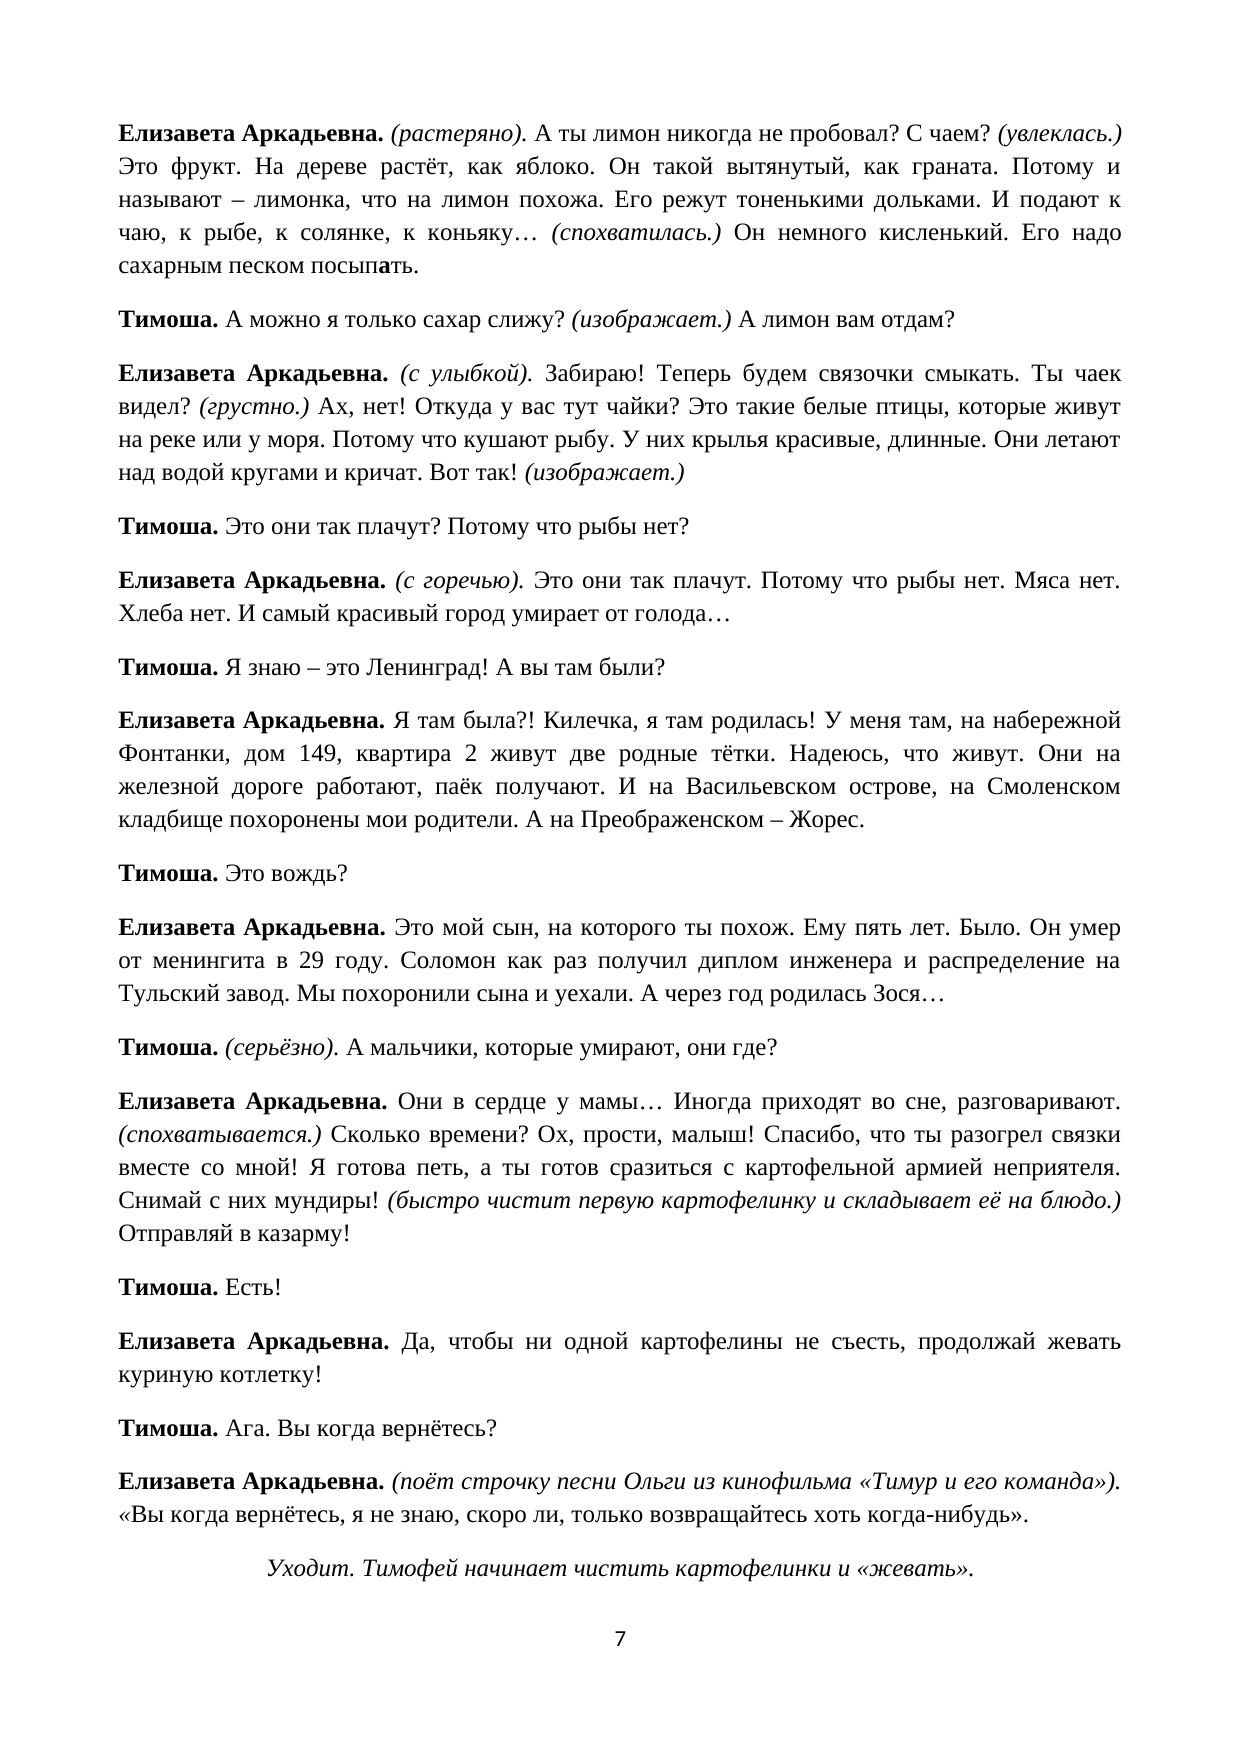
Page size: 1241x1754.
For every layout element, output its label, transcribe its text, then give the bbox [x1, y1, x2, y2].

text Тимоша. Это они так плачут? Потому что рыбы нет? [118, 511, 1122, 539]
text Уходит. Тимофей начинает чистить картофелинки и «жевать». [118, 1553, 1122, 1582]
text Елизавета Аркадьевна. (поёт строчку песни Ольги из кинофильма «Тимур и его команда»). «Вы когда вернётесь, я не знаю, скоро ли, только возвращайтесь хоть когда-нибудь». [118, 1466, 1122, 1528]
text Тимоша. Это вождь? [118, 858, 1122, 887]
text Елизавета Аркадьевна. (с улыбкой). Забираю! Теперь будем связочки смыкать. Ты чаек видел? (грустно.) Ах, нет! Откуда у вас тут чайки? Это такие белые птицы, которые живут на реке или у моря. Потому что кушают рыбу. У них крылья красивые, длинные. Они летают над водой кругами и кричат. Вот так! (изображает.) [118, 358, 1122, 486]
text Тимоша. А можно я только сахар слижу? (изображает.) А лимон вам отдам? [118, 304, 1122, 333]
text Елизавета Аркадьевна. Да, чтобы ни одной картофелины не съесть, продолжай жевать куриную котлетку! [118, 1326, 1122, 1387]
text Тимоша. (серьёзно). А мальчики, которые умирают, они где? [118, 1032, 1122, 1061]
text Тимоша. Я знаю – это Ленинград! А вы там были? [118, 652, 1122, 680]
text Елизавета Аркадьевна. (растеряно). А ты лимон никогда не пробовал? С чаем? (увлеклась.) Это фрукт. На дереве растёт, как яблоко. Он такой вытянутый, как граната. Потому и называют – лимонка, что на лимон похожа. Его режут тоненькими дольками. И подают к чаю, к рыбе, к солянке, к коньяку… (спохватилась.) Он немного кисленький. Его надо сахарным песком посыпать. [118, 118, 1122, 279]
text Елизавета Аркадьевна. Они в сердце у мамы… Иногда приходят во сне, разговаривают. (спохватывается.) Сколько времени? Ох, прости, малыш! Спасибо, что ты разогрел связки вместе со мной! Я готова петь, а ты готов сразиться с картофельной армией неприятеля. Снимай с них мундиры! (быстро чистит первую картофелинку и складывает её на блюдо.) Отправляй в казарму! [118, 1086, 1122, 1247]
text Тимоша. Есть! [118, 1272, 1122, 1301]
text Елизавета Аркадьевна. Я там была?! Килечка, я там родилась! У меня там, на набережной Фонтанки, дом 149, квартира 2 живут две родные тётки. Надеюсь, что живут. Они на железной дороге работают, паёк получают. И на Васильевском острове, на Смоленском кладбище похоронены мои родители. А на Преображенском – Жорес. [118, 705, 1122, 833]
text Тимоша. Ага. Вы когда вернётесь? [118, 1413, 1122, 1441]
text Елизавета Аркадьевна. Это мой сын, на которого ты похож. Ему пять лет. Было. Он умер от менингита в 29 году. Соломон как раз получил диплом инженера и распределение на Тульский завод. Мы похоронили сына и уехали. А через год родилась Зося… [118, 912, 1122, 1007]
text Елизавета Аркадьевна. (с горечью). Это они так плачут. Потому что рыбы нет. Мяса нет. Хлеба нет. И самый красивый город умирает от голода… [118, 565, 1122, 626]
